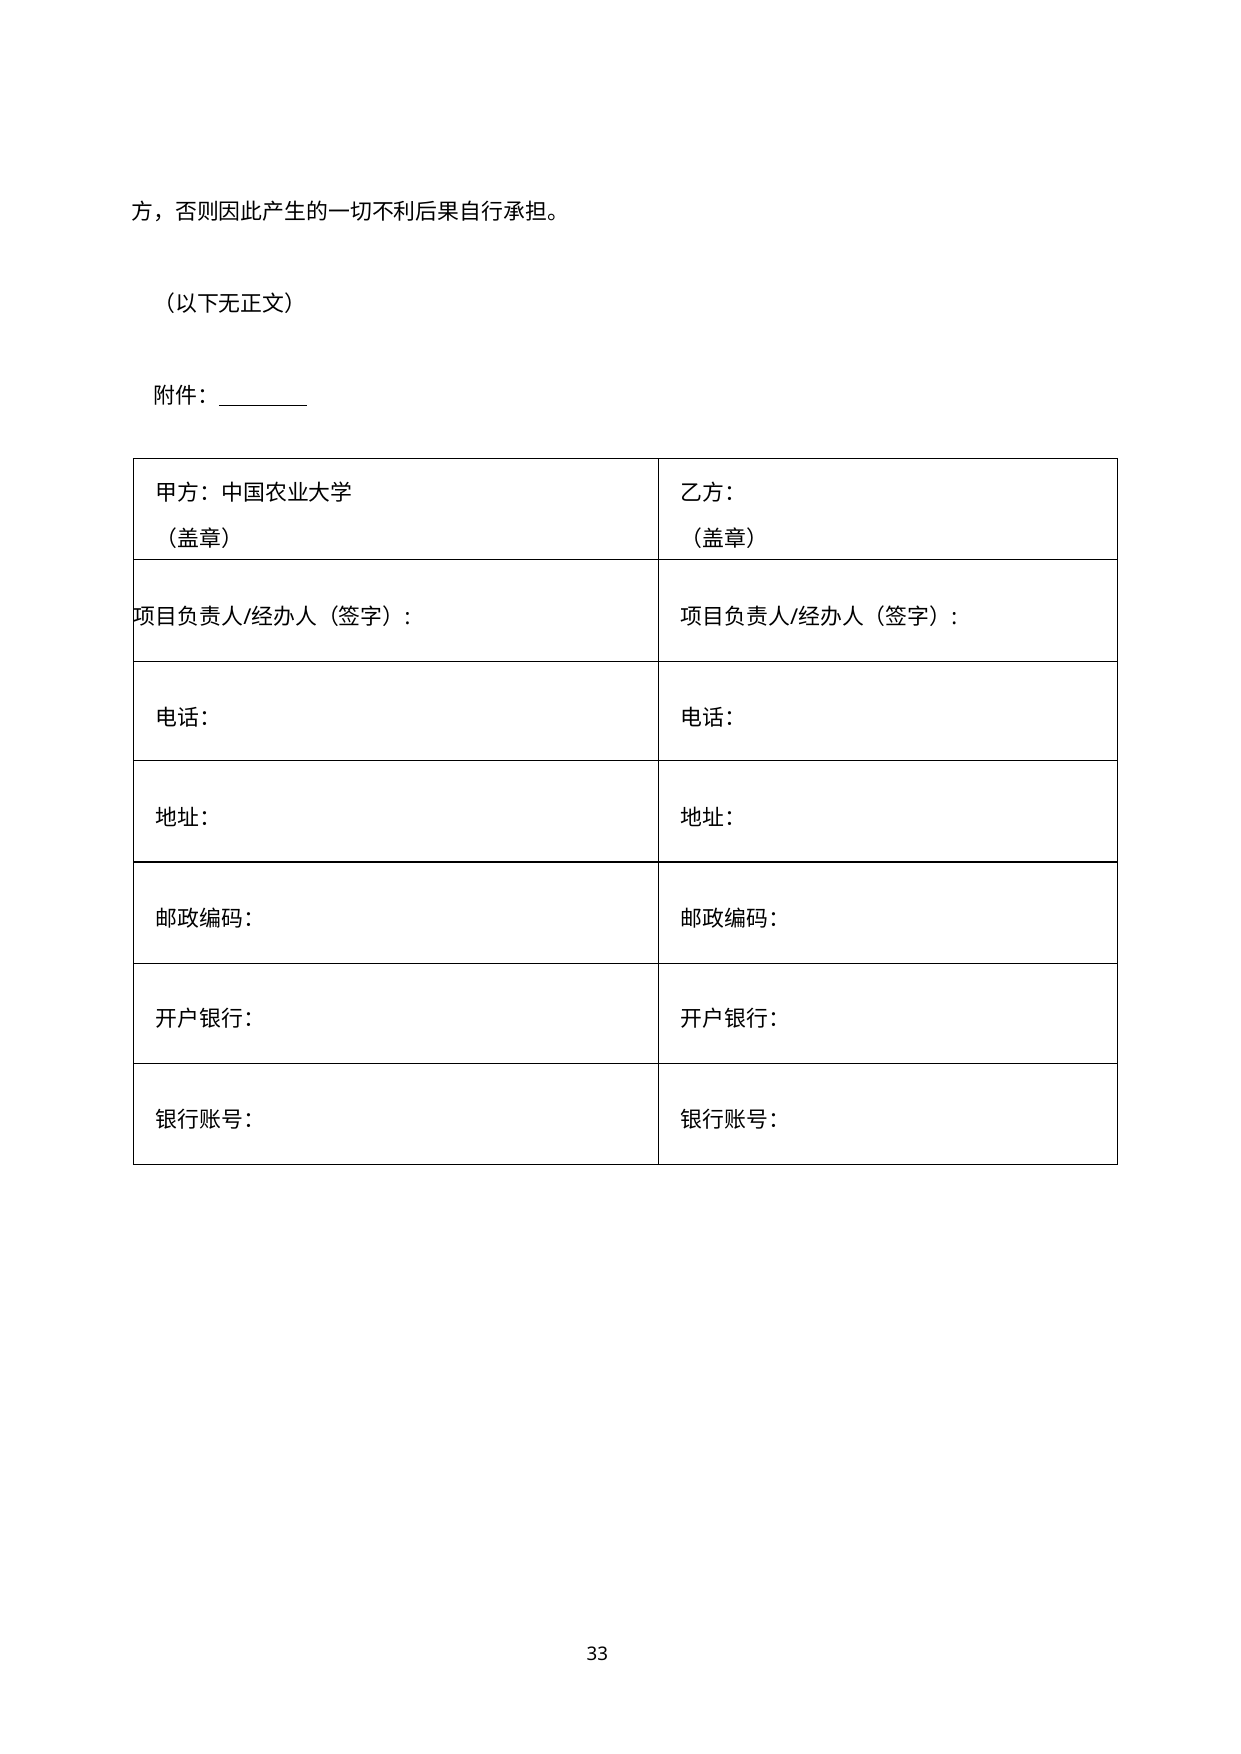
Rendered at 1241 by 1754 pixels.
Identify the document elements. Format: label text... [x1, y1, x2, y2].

table_cell 项目负责人/经办人（签字）: [659, 560, 1117, 661]
text 附件： [131, 366, 1063, 412]
text （以下无正文） [131, 275, 1063, 321]
table_cell 银行账号： [659, 1064, 1117, 1164]
table_cell 电话： [659, 662, 1117, 760]
table_cell 地址： [134, 761, 658, 861]
table_header 甲方：中国农业大学 （盖章） [134, 459, 658, 559]
table_cell 邮政编码： [659, 863, 1117, 962]
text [131, 183, 1063, 229]
table_cell 地址： [659, 761, 1117, 861]
table_cell 银行账号： [134, 1064, 658, 1164]
table_cell 开户银行： [659, 964, 1117, 1063]
table_header 乙方： （盖章） [659, 459, 1117, 559]
table_cell 电话： [134, 662, 658, 760]
table_cell 邮政编码： [134, 863, 658, 962]
table_cell 开户银行： [134, 964, 658, 1063]
table_cell 项目负责人/经办人（签字）: [134, 560, 658, 661]
